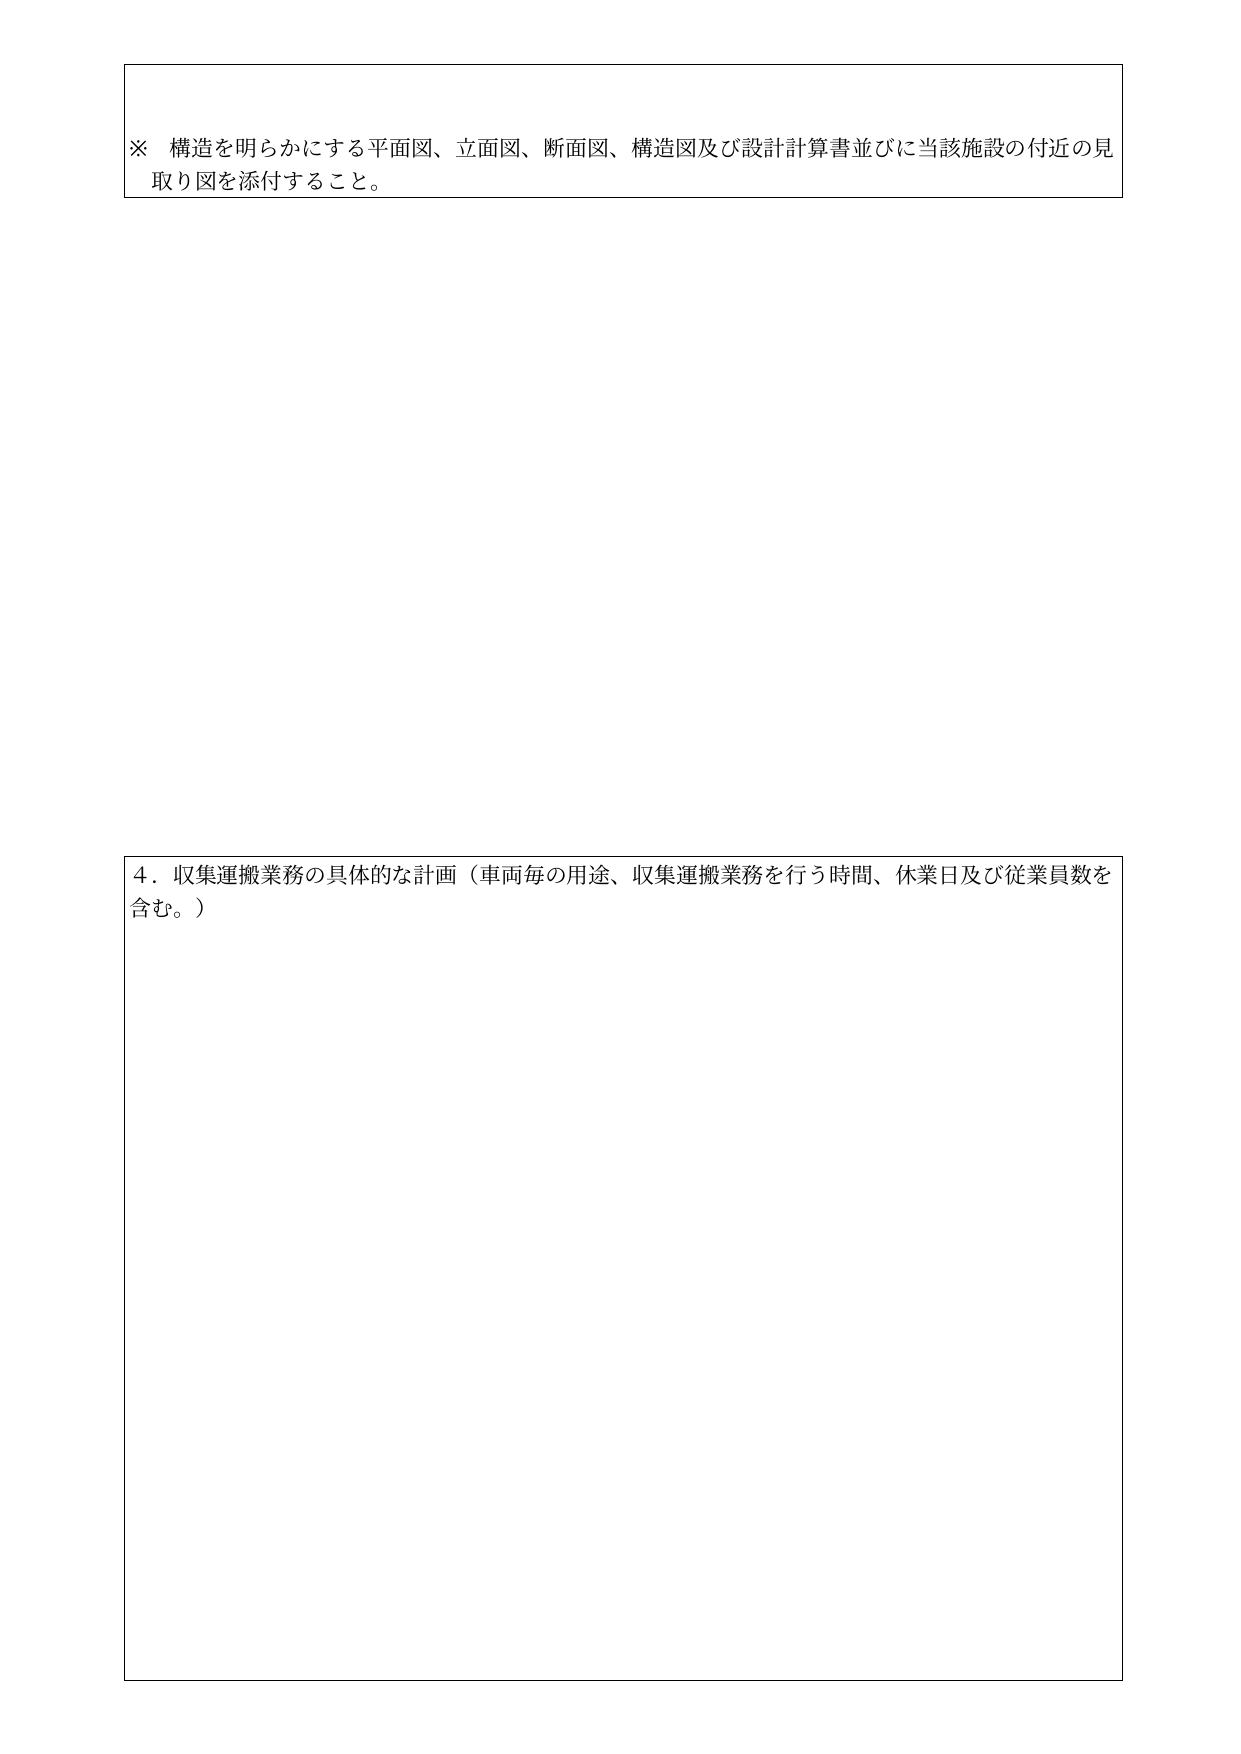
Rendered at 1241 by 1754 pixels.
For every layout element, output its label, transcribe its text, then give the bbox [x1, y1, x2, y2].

table_header ４．収集運搬業務の具体的な計画（車両毎の用途、収集運搬業務を行う時間、休業日及び従業員数を含む。） 従業員数の内訳 年 月 日現在 [125, 857, 1122, 1680]
